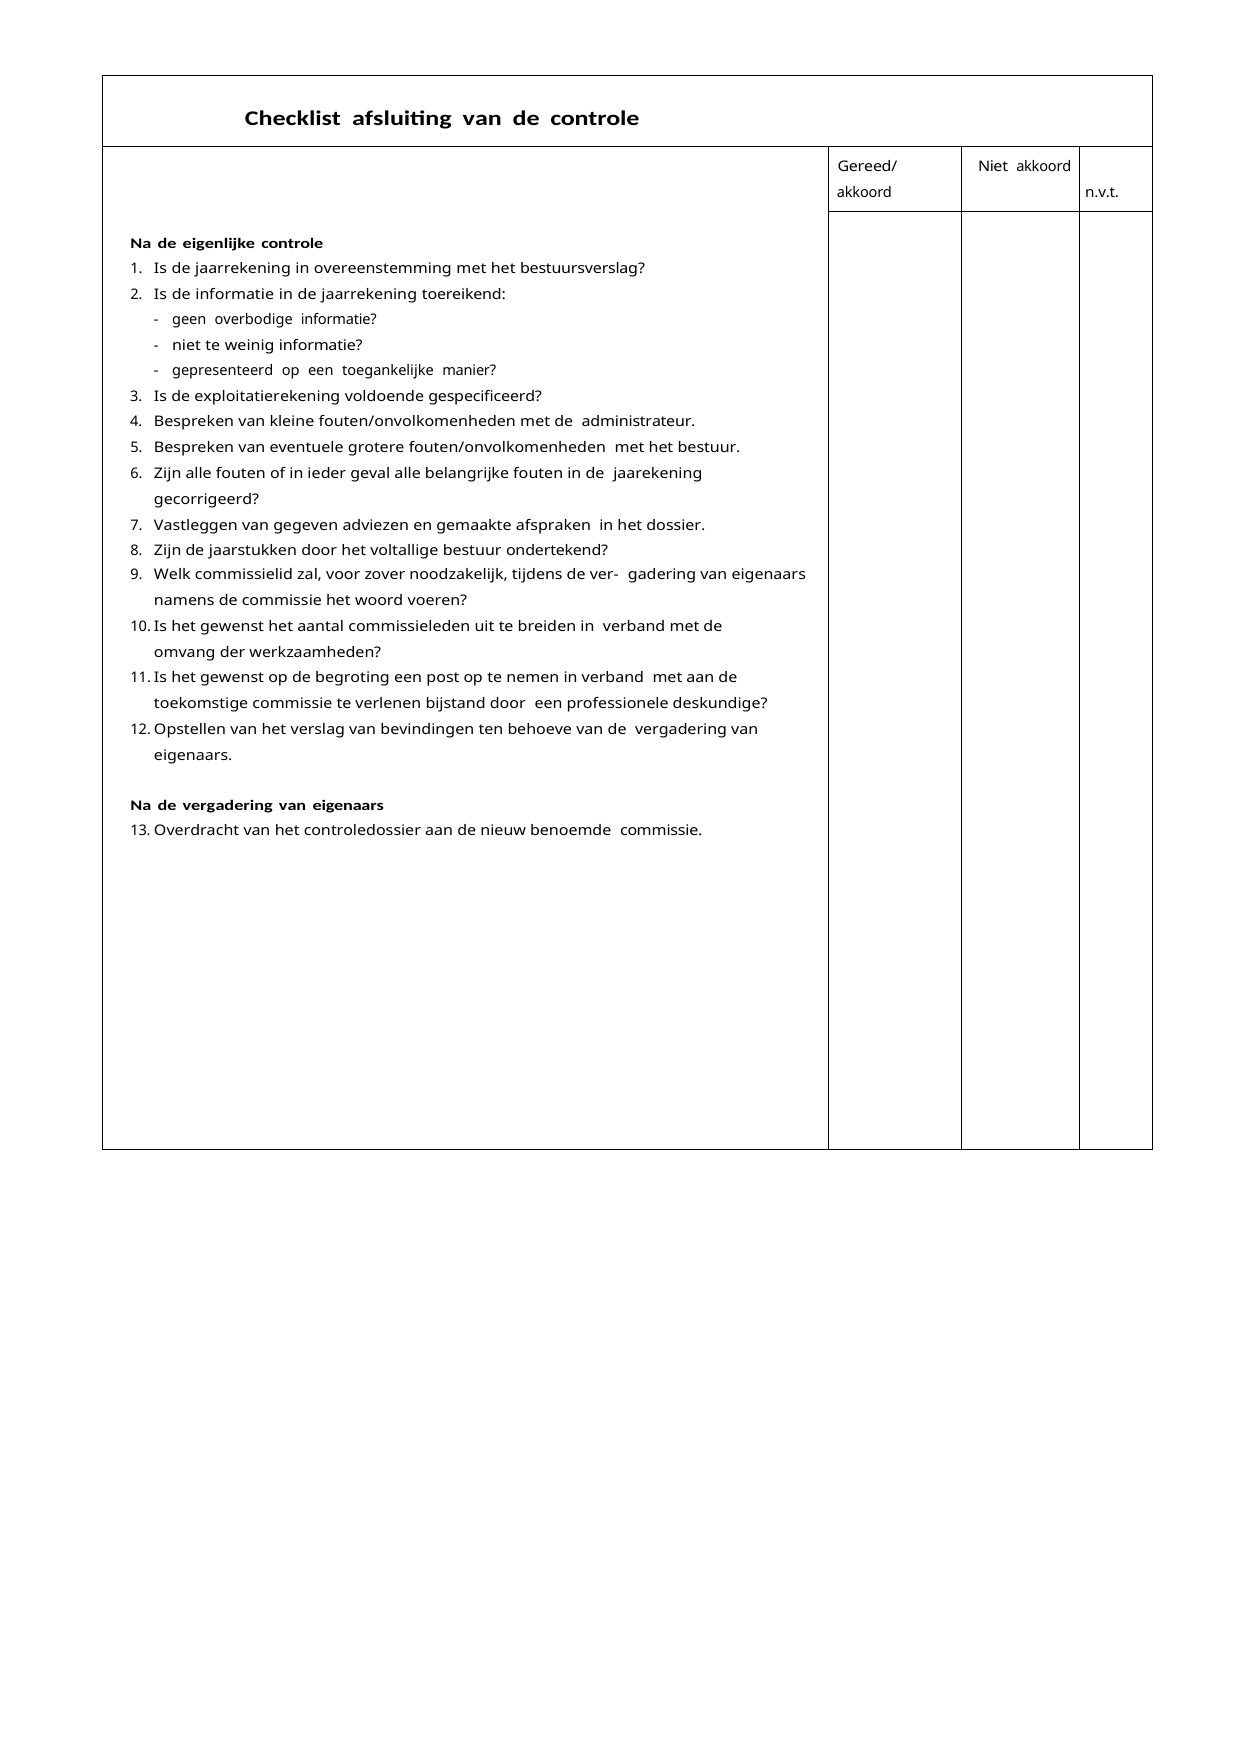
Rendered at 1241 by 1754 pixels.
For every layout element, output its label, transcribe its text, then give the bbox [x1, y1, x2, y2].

table_cell [962, 212, 1079, 1149]
table_cell Na de eigenlijke controle Is de jaarrekening in overeenstemming met het bestuursverslag? Is de informatie in de jaarrekening toereikend: geen overbodige informatie? niet te weinig informatie? gepresenteerd op een toegankelijke manier? Is de exploitatierekening voldoende gespecificeerd? Bespreken van kleine fouten/onvolkomenheden met de administrateur. Bespreken van eventuele grotere fouten/onvolkomenheden met het bestuur. Zijn alle fouten of in ieder geval alle belangrijke fouten in de jaarekening gecorrigeerd? Vastleggen van gegeven adviezen en gemaakte afspraken in het dossier. Zijn de jaarstukken door het voltallige bestuur ondertekend? Welk commissielid zal, voor zover noodzakelijk, tijdens de ver- gadering van eigenaars namens de commissie het woord voeren? Is het gewenst het aantal commissieleden uit te breiden in verband met de omvang der werkzaamheden? Is het gewenst op de begroting een post op te nemen in verband met aan de toekomstige commissie te verlenen bijstand door een professionele deskundige? Opstellen van het verslag van bevindingen ten behoeve van de vergadering van eigenaars. Na de vergadering van eigenaars Overdracht van het controledossier aan de nieuw benoemde commissie. [103, 147, 828, 1149]
table_cell n.v.t. [1080, 147, 1152, 211]
table_cell [829, 212, 961, 1149]
table_cell [1080, 212, 1152, 1149]
table_header Checklist afsluiting van de controle [103, 76, 1152, 146]
table_cell Niet akkoord [962, 147, 1079, 211]
table_cell Gereed/ akkoord [829, 147, 961, 211]
